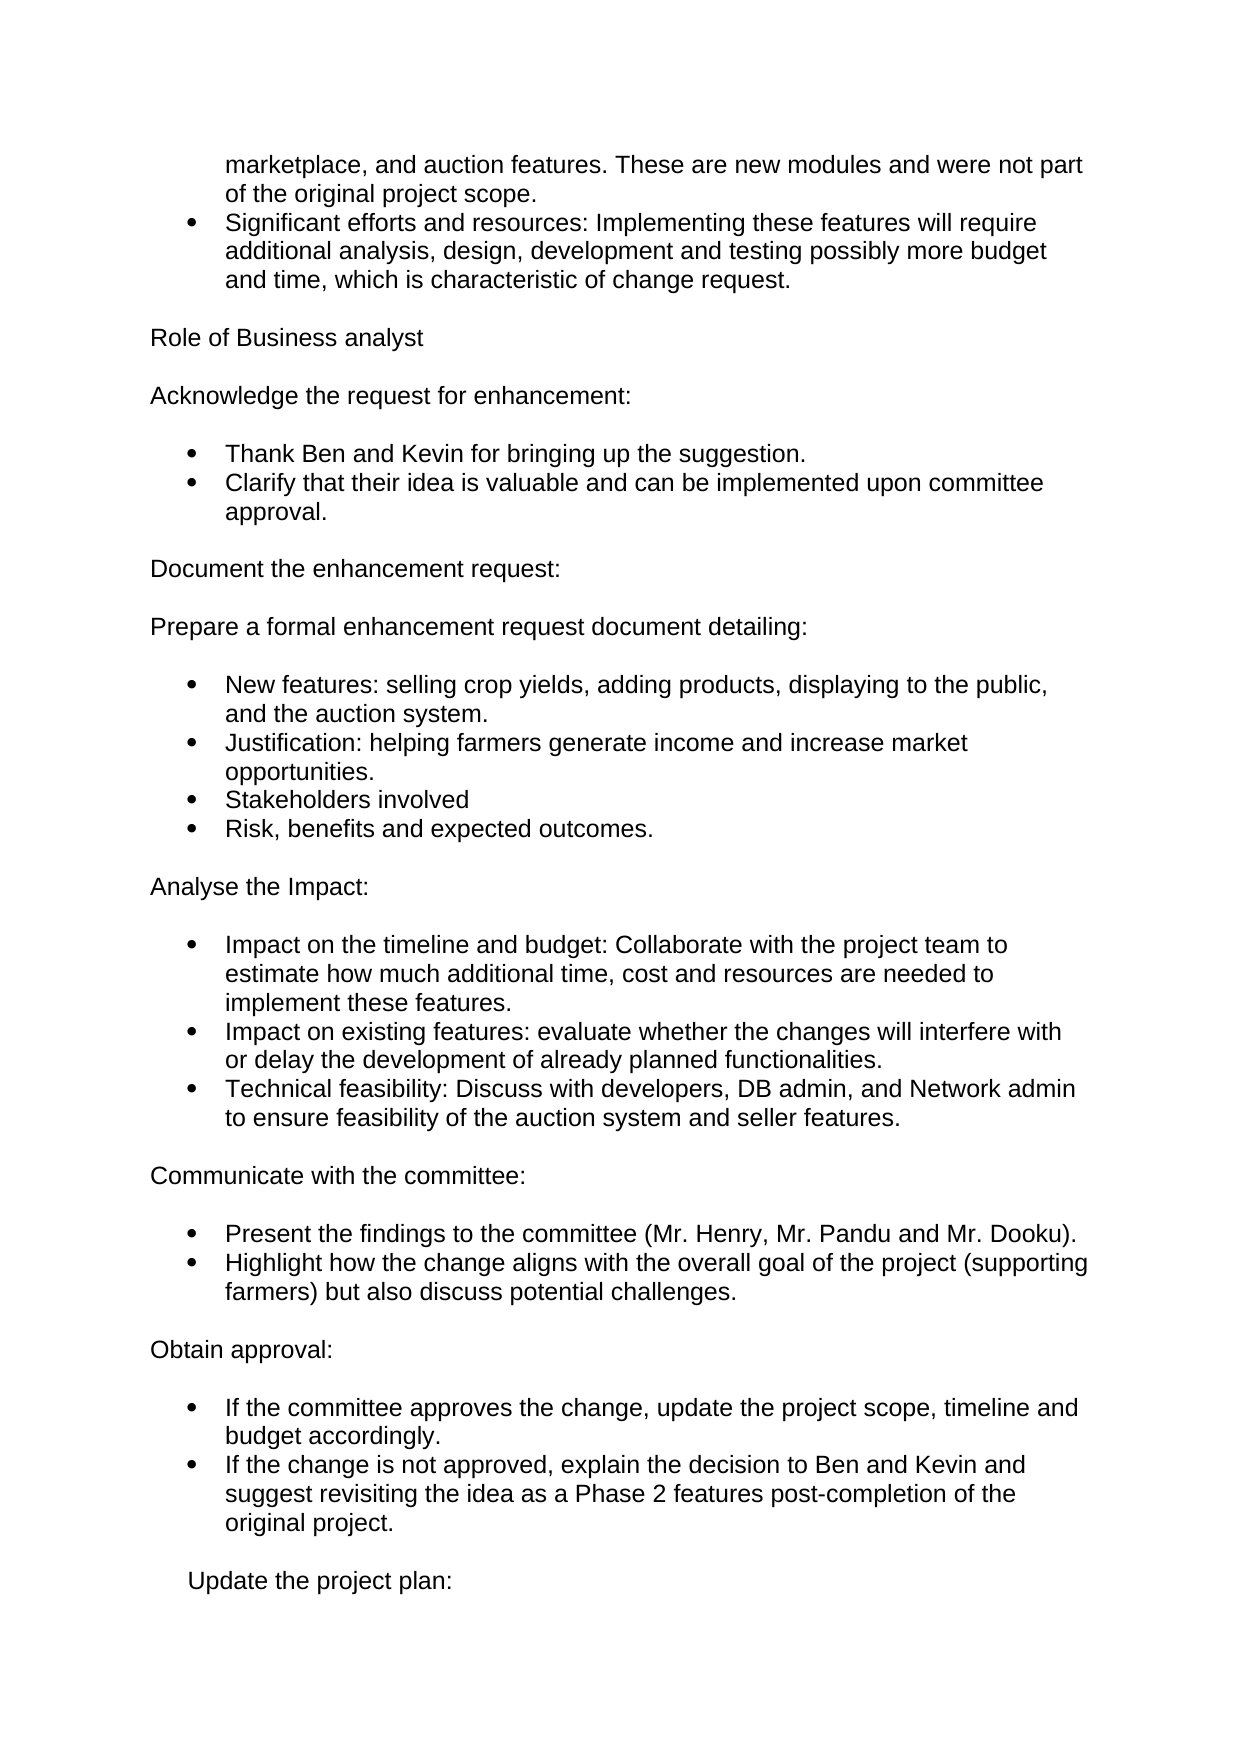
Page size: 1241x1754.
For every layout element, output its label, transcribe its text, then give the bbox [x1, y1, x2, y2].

list Stakeholders involved [187, 786, 1090, 814]
list Risk, benefits and expected outcomes. [187, 814, 1090, 843]
list Highlight how the change aligns with the overall goal of the project (supporting farmers) but also discuss potential challenges. [187, 1248, 1090, 1305]
text Prepare a formal enhancement request document detailing: [150, 612, 1090, 641]
text Document the enhancement request: [150, 554, 1090, 583]
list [187, 150, 1090, 207]
list Present the findings to the committee (Mr. Henry, Mr. Pandu and Mr. Dooku). [187, 1219, 1090, 1248]
list New features: selling crop yields, adding products, displaying to the public, and the auction system. [187, 670, 1090, 728]
list If the committee approves the change, update the project scope, timeline and budget accordingly. [187, 1392, 1090, 1450]
text Obtain approval: [150, 1334, 1090, 1363]
list Justification: helping farmers generate income and increase market opportunities. [187, 728, 1090, 786]
list If the change is not approved, explain the decision to Ben and Kevin and suggest revisiting the idea as a Phase 2 features post-completion of the original project. [187, 1450, 1090, 1536]
text Analyse the Impact: [150, 872, 1090, 901]
list Significant efforts and resources: Implementing these features will require additional analysis, design, development and testing possibly more budget and time, which is characteristic of change request. [187, 207, 1090, 294]
text Role of Business analyst [150, 323, 1090, 352]
text Acknowledge the request for enhancement: [150, 381, 1090, 410]
text Update the project plan: [187, 1566, 1090, 1594]
list Impact on the timeline and budget: Collaborate with the project team to estimate how much additional time, cost and resources are needed to implement these features. [187, 930, 1090, 1017]
list Impact on existing features: evaluate whether the changes will interfere with or delay the development of already planned functionalities. [187, 1017, 1090, 1074]
list Thank Ben and Kevin for bringing up the suggestion. [187, 439, 1090, 468]
list Clarify that their idea is valuable and can be implemented upon committee approval. [187, 468, 1090, 525]
text Communicate with the committee: [150, 1161, 1090, 1190]
list Technical feasibility: Discuss with developers, DB admin, and Network admin to ensure feasibility of the auction system and seller features. [187, 1074, 1090, 1132]
